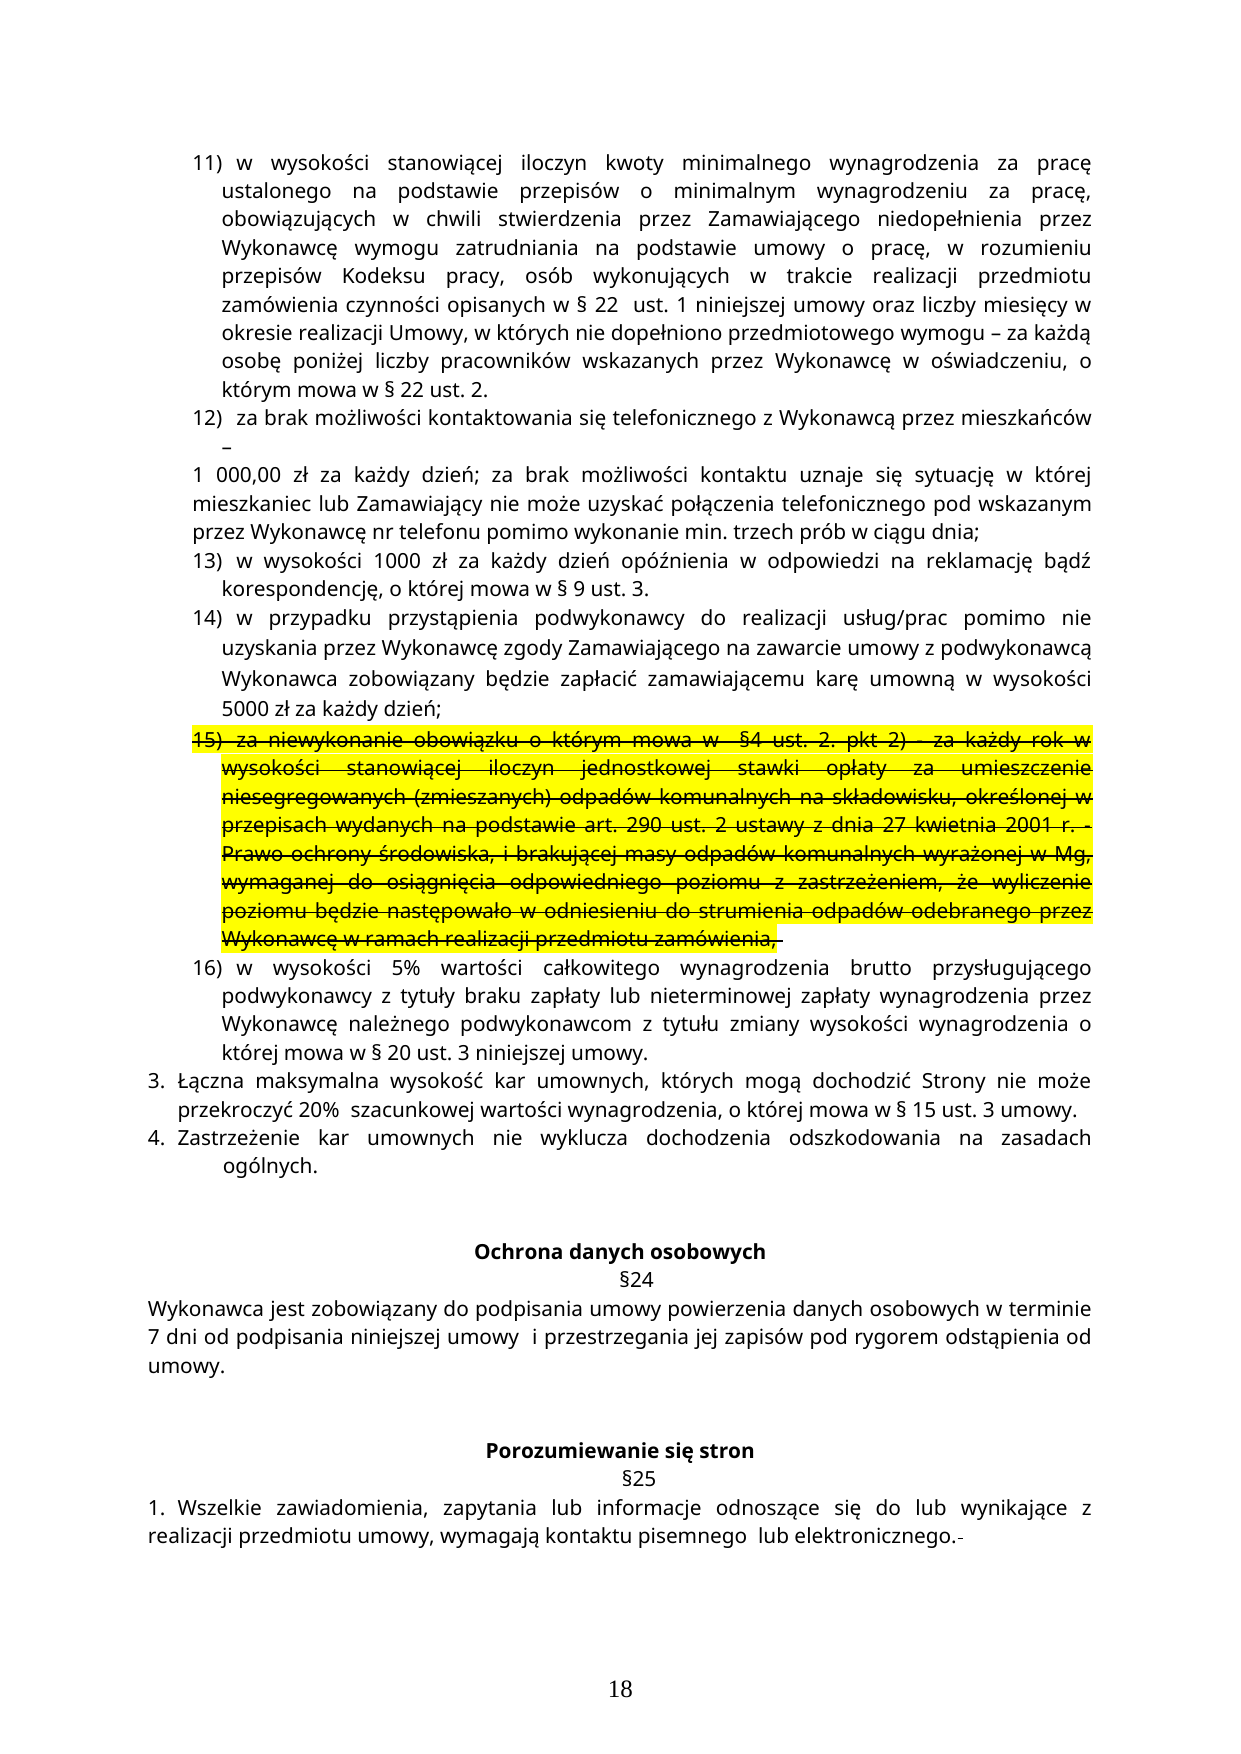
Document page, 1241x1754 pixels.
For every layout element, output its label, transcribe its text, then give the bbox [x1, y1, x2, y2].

list w wysokości 5% wartości całkowitego wynagrodzenia brutto przysługującego podwykonawcy z tytuły braku zapłaty lub nieterminowej zapłaty wynagrodzenia przez Wykonawcę należnego podwykonawcom z tytułu zmiany wysokości wynagrodzenia o której mowa w § 20 ust. 3 niniejszej umowy. [192, 953, 1093, 1066]
list Łączna maksymalna wysokość kar umownych, których mogą dochodzić Strony nie może przekroczyć 20% szacunkowej wartości wynagrodzenia, o której mowa w § 15 ust. 3 umowy. [148, 1066, 1093, 1123]
list za niewykonanie obowiązku o którym mowa w §4 ust. 2. pkt 2) - za każdy rok w wysokości stanowiącej iloczyn jednostkowej stawki opłaty za umieszczenie niesegregowanych (zmieszanych) odpadów komunalnych na składowisku, określonej w przepisach wydanych na podstawie art. 290 ust. 2 ustawy z dnia 27 kwietnia 2001 r. - Prawo ochrony środowiska, i brakującej masy odpadów komunalnych wyrażonej w Mg, wymaganej do osiągnięcia odpowiedniego poziomu z zastrzeżeniem, że wyliczenie poziomu będzie następowało w odniesieniu do strumienia odpadów odebranego przez Wykonawcę w ramach realizacji przedmiotu zamówienia, [192, 753, 1093, 953]
text 1 000,00 zł za każdy dzień; za brak możliwości kontaktu uznaje się sytuację w której mieszkaniec lub Zamawiający nie może uzyskać połączenia telefonicznego pod wskazanym przez Wykonawcę nr telefonu pomimo wykonanie min. trzech prób w ciągu dnia; [192, 460, 1093, 546]
text Porozumiewanie się stron [148, 1436, 1093, 1464]
list w przypadku przystąpienia podwykonawcy do realizacji usług/prac pomimo nie uzyskania przez Wykonawcę zgody Zamawiającego na zawarcie umowy z podwykonawcą Wykonawca zobowiązany będzie zapłacić zamawiającemu karę umowną w wysokości 5000 zł za każdy dzień; [192, 603, 1093, 723]
text Ochrona danych osobowych [148, 1237, 1093, 1265]
list Zastrzeżenie kar umownych nie wyklucza dochodzenia odszkodowania na zasadach ogólnych. [148, 1123, 1093, 1180]
list w wysokości stanowiącej iloczyn kwoty minimalnego wynagrodzenia za pracę ustalonego na podstawie przepisów o minimalnym wynagrodzeniu za pracę, obowiązujących w chwili stwierdzenia przez Zamawiającego niedopełnienia przez Wykonawcę wymogu zatrudniania na podstawie umowy o pracę, w rozumieniu przepisów Kodeksu pracy, osób wykonujących w trakcie realizacji przedmiotu zamówienia czynności opisanych w § 22 ust. 1 niniejszej umowy oraz liczby miesięcy w okresie realizacji Umowy, w których nie dopełniono przedmiotowego wymogu – za każdą osobę poniżej liczby pracowników wskazanych przez Wykonawcę w oświadczeniu, o którym mowa w § 22 ust. 2. [192, 148, 1093, 403]
list Wszelkie zawiadomienia, zapytania lub informacje odnoszące się do lub wynikające z realizacji przedmiotu umowy, wymagają kontaktu pisemnego lub elektronicznego. [148, 1493, 1093, 1550]
text Wykonawca jest zobowiązany do podpisania umowy powierzenia danych osobowych w terminie 7 dni od podpisania niniejszej umowy i przestrzegania jej zapisów pod rygorem odstąpienia od umowy. [148, 1294, 1093, 1379]
text §24 [148, 1265, 1093, 1294]
text §25 [185, 1464, 1093, 1493]
list w wysokości 1000 zł za każdy dzień opóźnienia w odpowiedzi na reklamację bądź korespondencję, o której mowa w § 9 ust. 3. [192, 546, 1093, 603]
list za brak możliwości kontaktowania się telefonicznego z Wykonawcą przez mieszkańców – [192, 403, 1093, 460]
